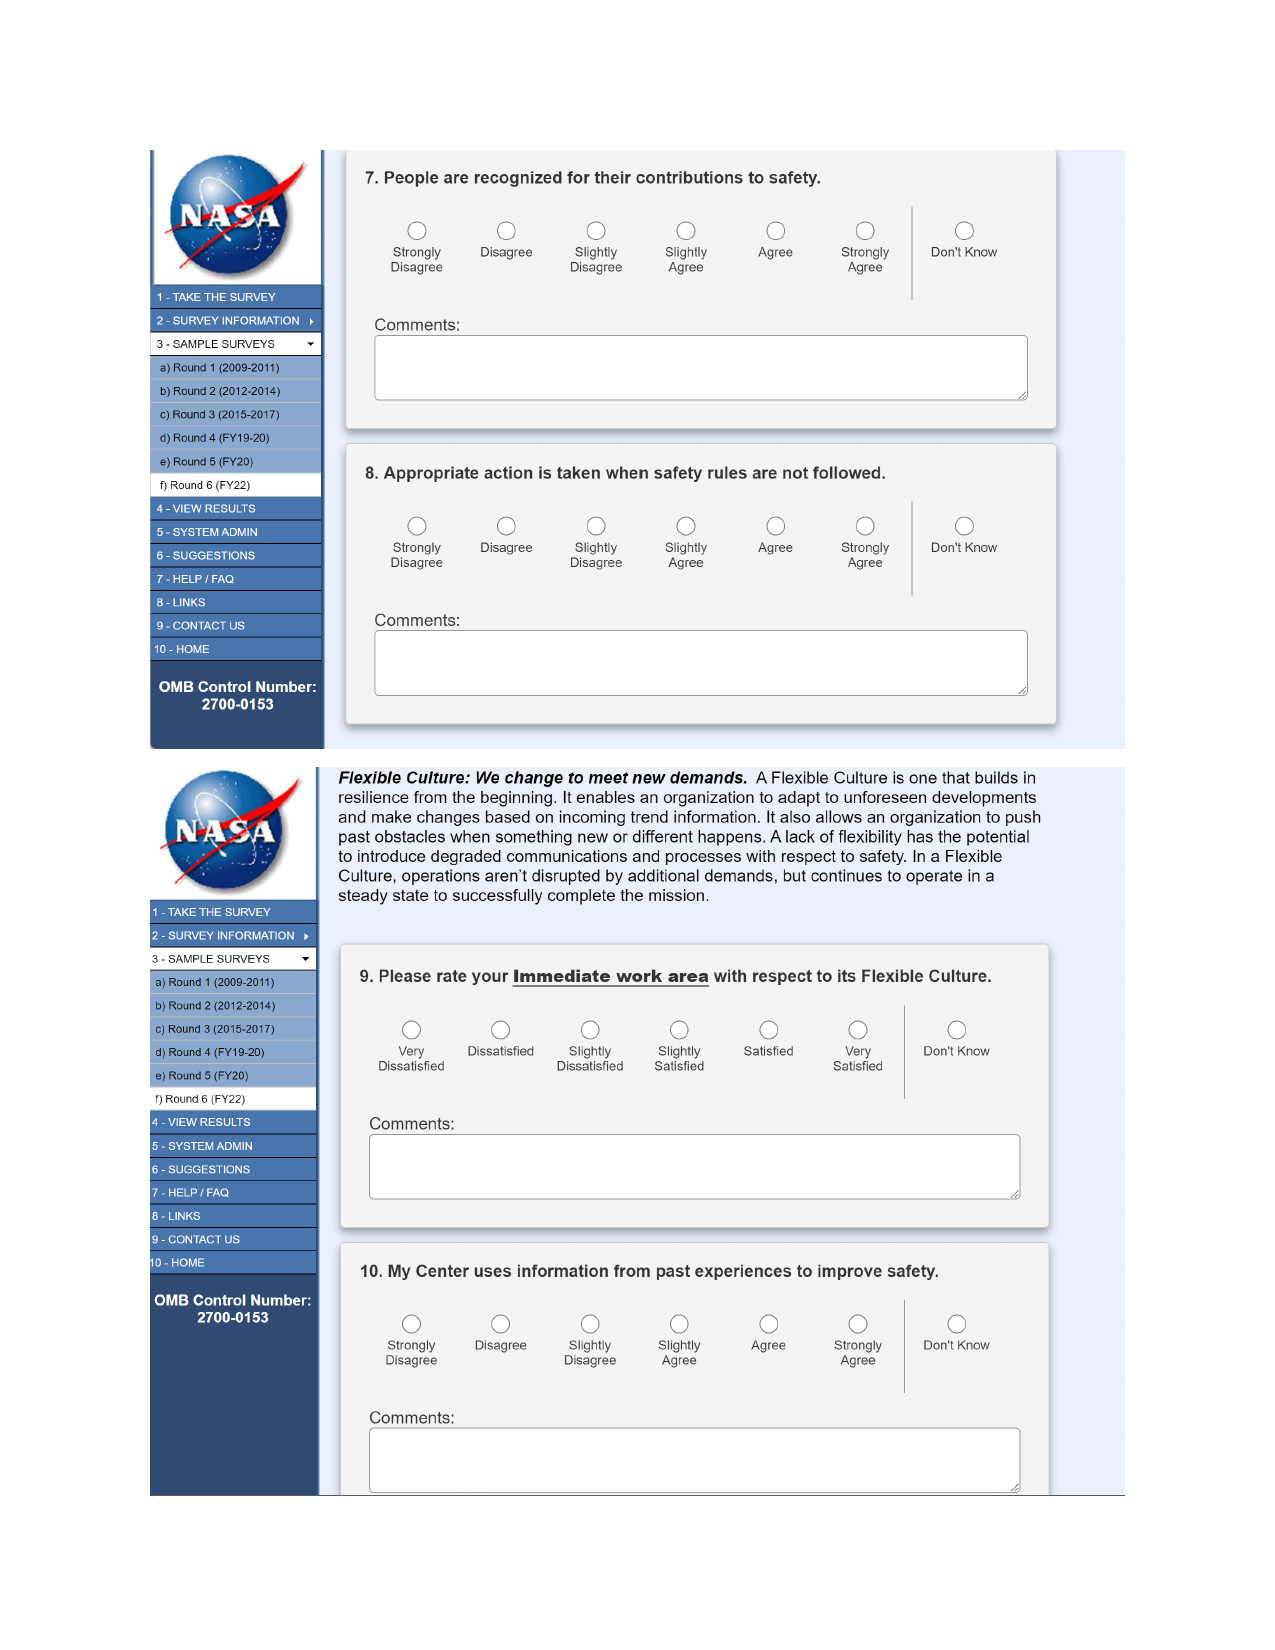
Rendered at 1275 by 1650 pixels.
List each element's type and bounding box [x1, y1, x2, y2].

picture [150, 767, 1125, 1496]
picture [150, 150, 1125, 749]
